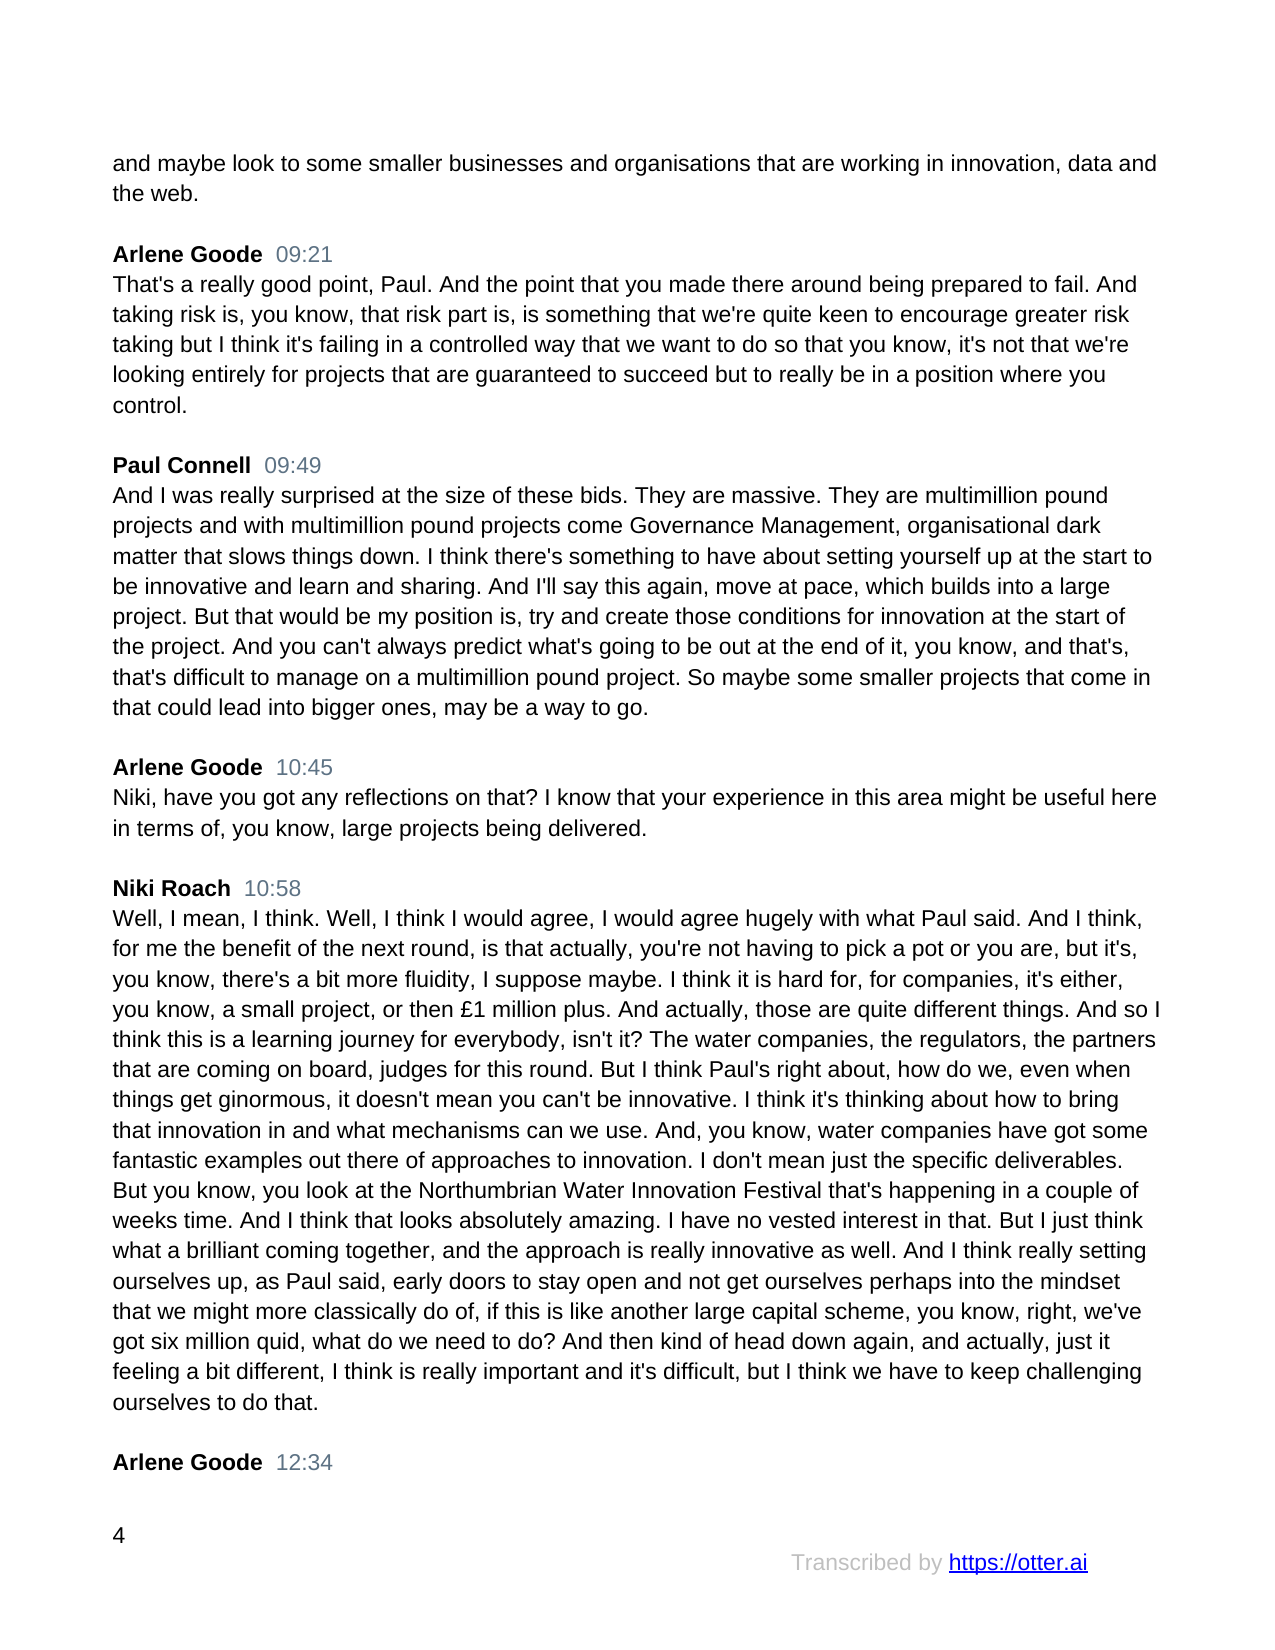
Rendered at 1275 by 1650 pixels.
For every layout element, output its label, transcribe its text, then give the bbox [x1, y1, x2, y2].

text Well, I mean, I think. Well, I think I would agree, I would agree hugely with what Paul said. And I think, for me the benefit of the next round, is that actually, you're not having to pick a pot or you are, but it's, you know, there's a bit more fluidity, I suppose maybe. I think it is hard for, for companies, it's either, you know, a small project, or then £1 million plus. And actually, those are quite different things. And so I think this is a learning journey for everybody, isn't it? The water companies, the regulators, the partners that are coming on board, judges for this round. But I think Paul's right about, how do we, even when things get ginormous, it doesn't mean you can't be innovative. I think it's thinking about how to bring that innovation in and what mechanisms can we use. And, you know, water companies have got some fantastic examples out there of approaches to innovation. I don't mean just the specific deliverables. But you know, you look at the Northumbrian Water Innovation Festival that's happening in a couple of weeks time. And I think that looks absolutely amazing. I have no vested interest in that. But I just think what a brilliant coming together, and the approach is really innovative as well. And I think really setting ourselves up, as Paul said, early doors to stay open and not get ourselves perhaps into the mindset that we might more classically do of, if this is like another large capital scheme, you know, right, we've got six million quid, what do we need to do? And then kind of head down again, and actually, just it feeling a bit different, I think is really important and it's difficult, but I think we have to keep challenging ourselves to do that. [112, 905, 1162, 1415]
text Niki, have you got any reflections on that? I know that your experience in this area might be useful here in terms of, you know, large projects being delivered. [112, 784, 1162, 841]
text Arlene Goode 12:34 [112, 1449, 1162, 1475]
text Niki Roach 10:58 [112, 875, 1162, 901]
text Paul Connell 09:49 [112, 452, 1162, 478]
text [112, 150, 1162, 207]
text That's a really good point, Paul. And the point that you made there around being prepared to fail. And taking risk is, you know, that risk part is, is something that we're quite keen to encourage greater risk taking but I think it's failing in a controlled way that we want to do so that you know, it's not that we're looking entirely for projects that are guaranteed to succeed but to really be in a position where you control. [112, 271, 1162, 418]
text Arlene Goode 09:21 [112, 241, 1162, 267]
text Arlene Goode 10:45 [112, 754, 1162, 781]
text And I was really surprised at the size of these bids. They are massive. They are multimillion pound projects and with multimillion pound projects come Governance Management, organisational dark matter that slows things down. I think there's something to have about setting yourself up at the start to be innovative and learn and sharing. And I'll say this again, move at pace, which builds into a large project. But that would be my position is, try and create those conditions for innovation at the start of the project. And you can't always predict what's going to be out at the end of it, you know, and that's, that's difficult to manage on a multimillion pound project. So maybe some smaller projects that come in that could lead into bigger ones, may be a way to go. [112, 482, 1162, 720]
